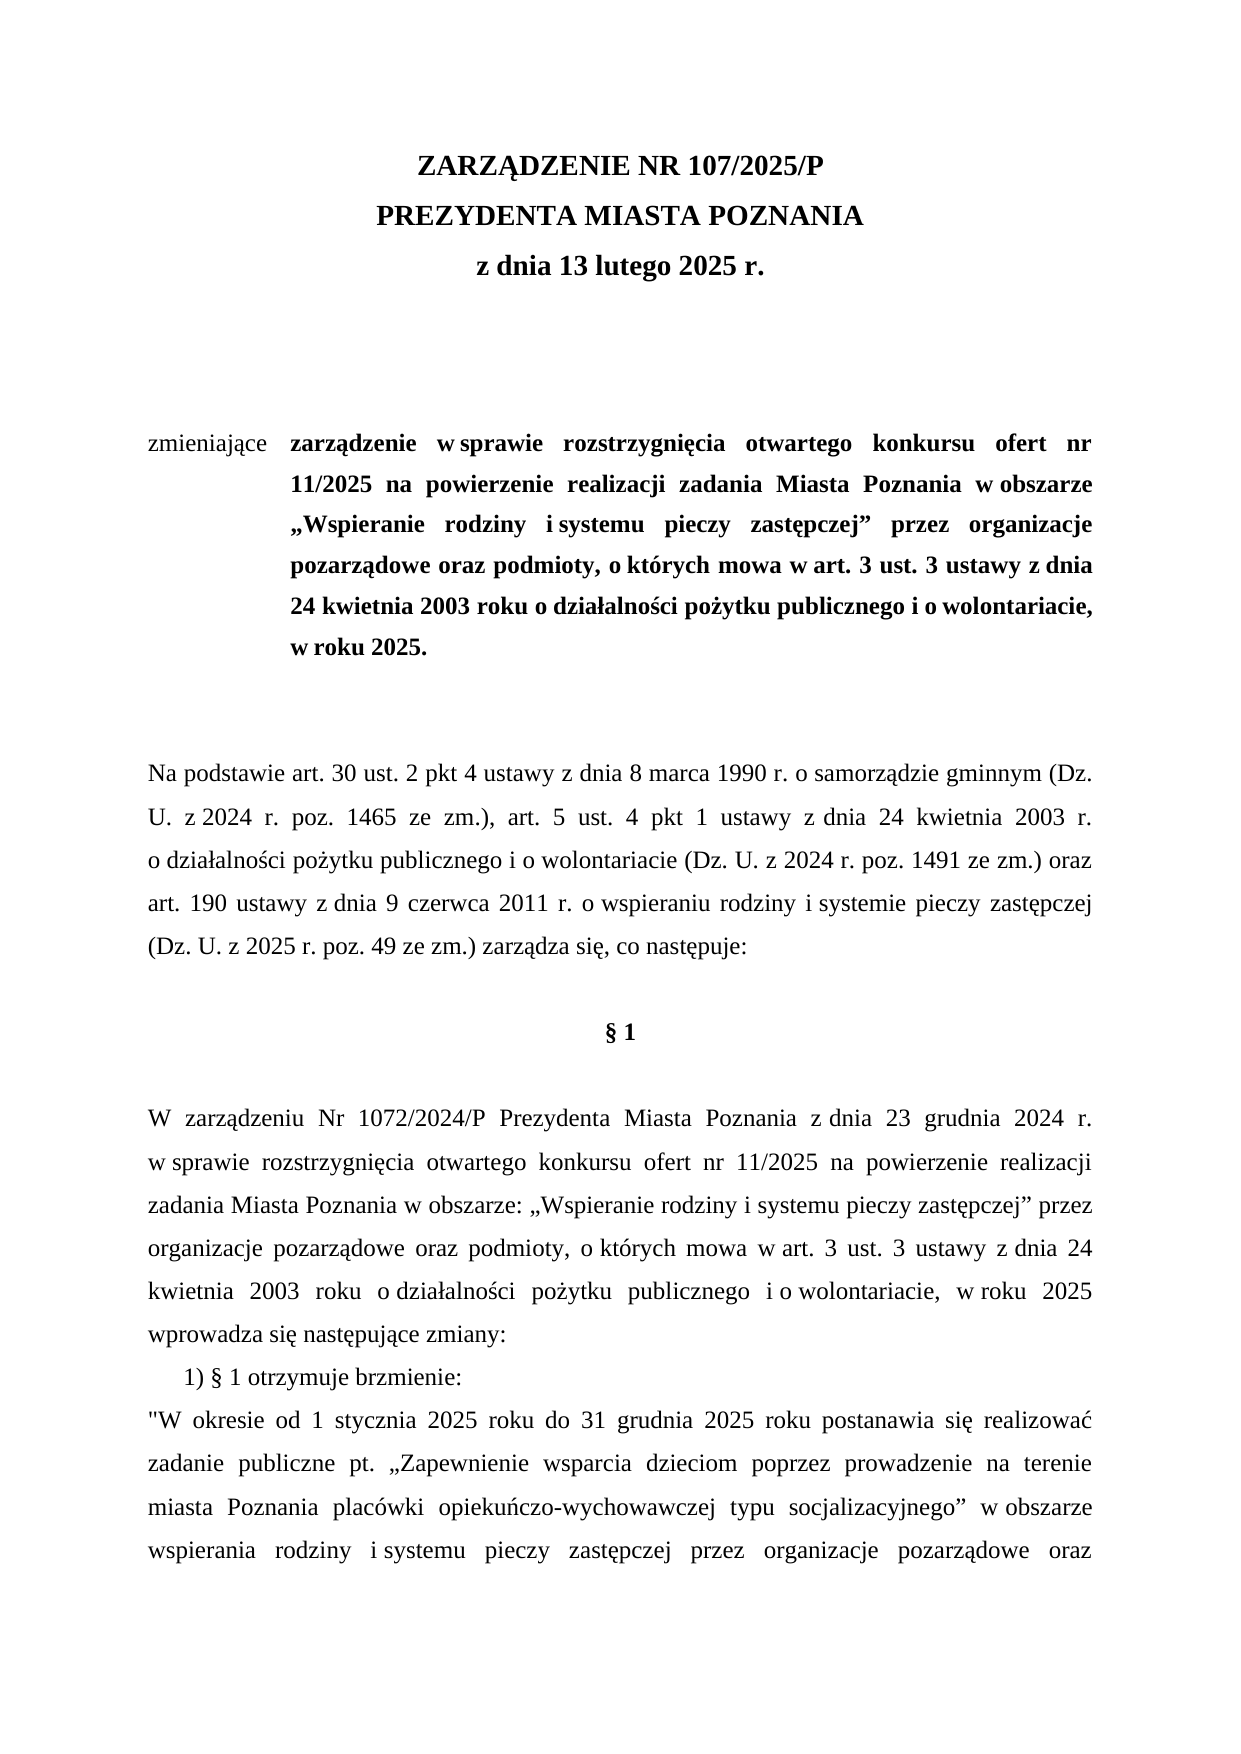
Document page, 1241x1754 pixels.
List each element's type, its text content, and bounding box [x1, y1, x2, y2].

text § 1 [148, 1017, 1093, 1046]
subtitle PREZYDENTA MIASTA POZNANIA [148, 198, 1093, 231]
subtitle ZARZĄDZENIE NR [148, 148, 1093, 181]
table_header zarządzenie w sprawie rozstrzygnięcia otwartego konkursu ofert nr 11/2025 na powierzenie realizacji zadania Miasta Poznania w obszarze „Wspieranie rodziny i systemu pieczy zastępczej” przez organizacje pozarządowe oraz podmioty, o których mowa w art. 3 ust. 3 ustawy z dnia 24 kwietnia 2003 roku o działalności pożytku publicznego i o wolontariacie, w roku 2025. [279, 428, 1104, 672]
table_header zmieniające [136, 428, 279, 672]
text Na podstawie art. 30 ust. 2 pkt 4 ustawy z dnia 8 marca 1990 r. o samorządzie gminnym (Dz. U. z 2024 r. poz. 1465 ze zm.), art. 5 ust. 4 pkt 1 ustawy z dnia 24 kwietnia 2003 r. o działalności pożytku publicznego i o wolontariacie (Dz. U. z 2024 r. poz. 1491 ze zm.) oraz art. 190 ustawy z dnia 9 czerwca 2011 r. o wspieraniu rodziny i systemie pieczy zastępczej (Dz. U. z 2025 r. poz. 49 ze zm.) zarządza się, co następuje: [148, 758, 1093, 960]
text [148, 1405, 1093, 1563]
text W zarządzeniu Nr 1072/2024/P Prezydenta Miasta Poznania z dnia 23 grudnia 2024 r. w sprawie rozstrzygnięcia otwartego konkursu ofert nr 11/2025 na powierzenie realizacji zadania Miasta Poznania w obszarze: „Wspieranie rodziny i systemu pieczy zastępczej” przez organizacje pozarządowe oraz podmioty, o których mowa w art. 3 ust. 3 ustawy z dnia 24 kwietnia 2003 roku o działalności pożytku publicznego i o wolontariacie, w roku 2025 wprowadza się następujące zmiany: [148, 1103, 1093, 1348]
text 1) § 1 otrzymuje brzmienie: [183, 1362, 1093, 1391]
text z dnia 13 lutego 2025 r. [148, 248, 1093, 282]
